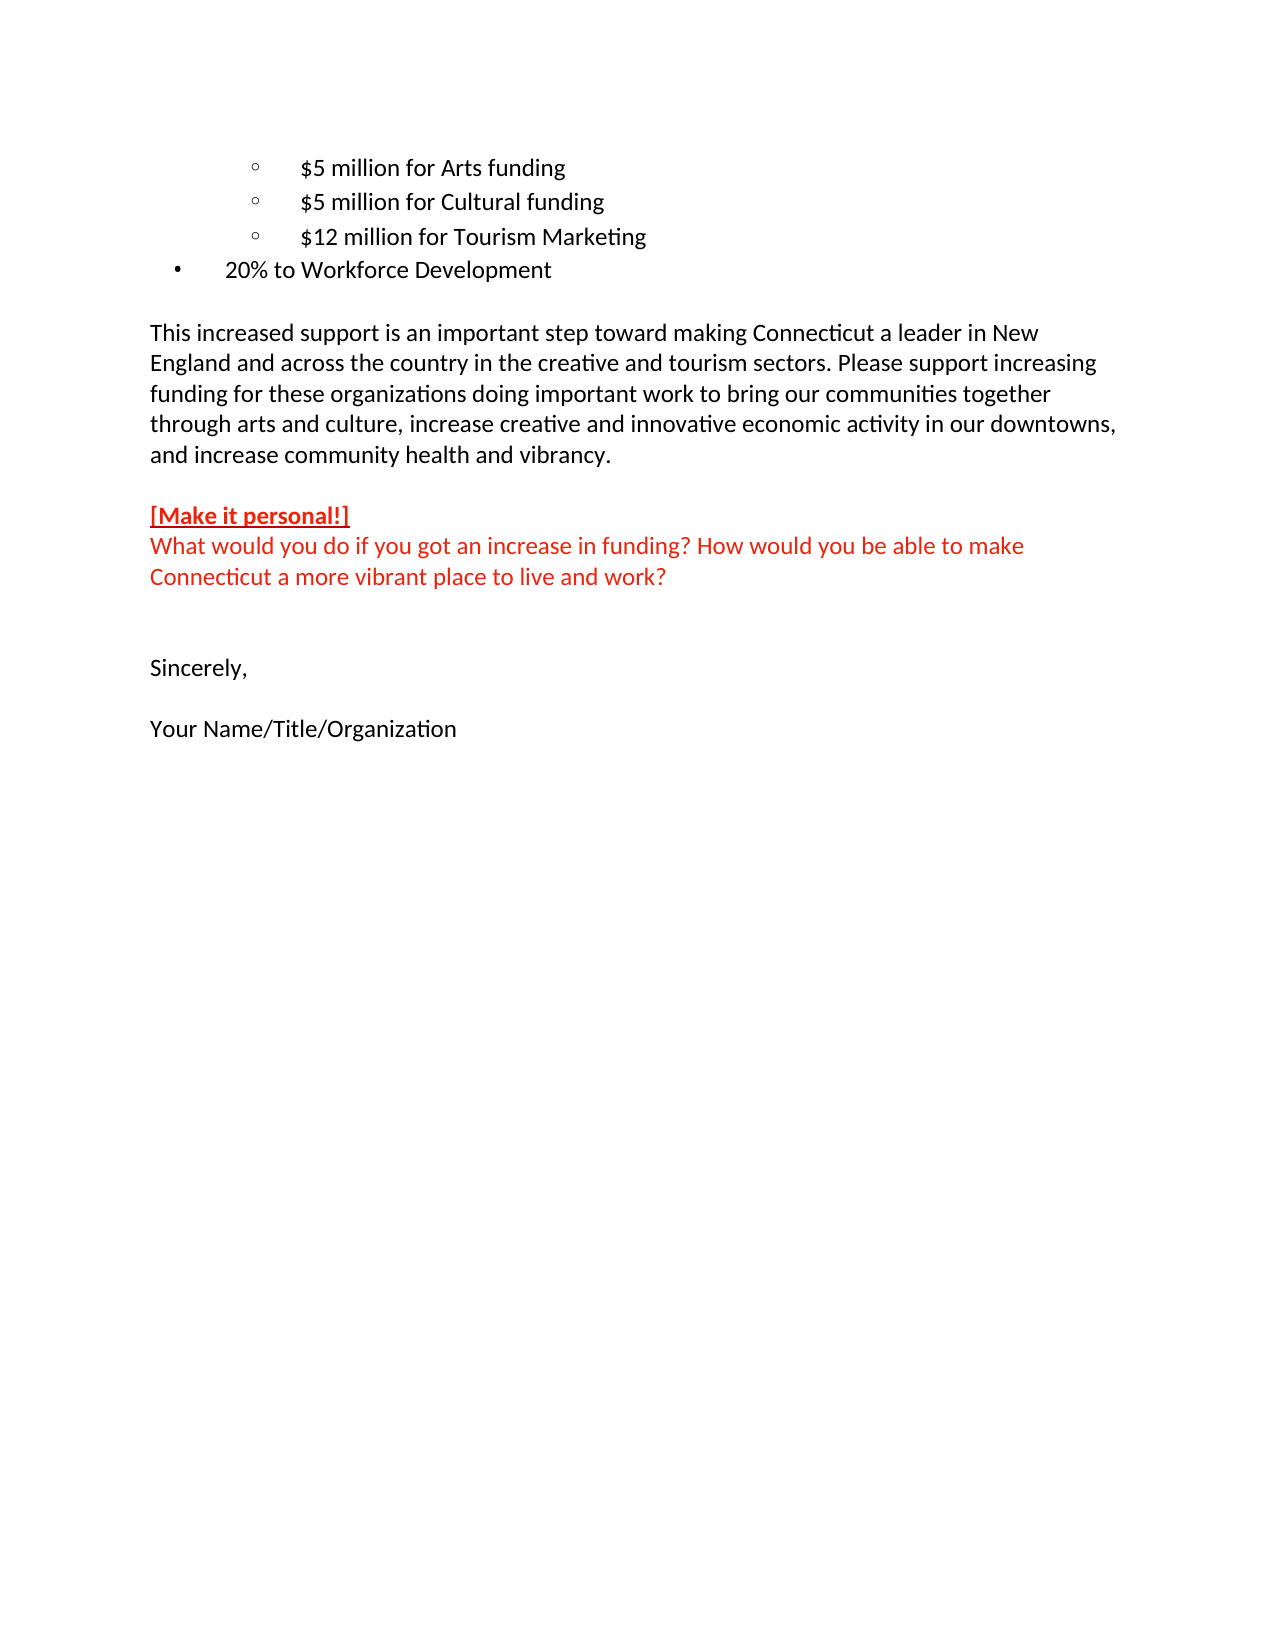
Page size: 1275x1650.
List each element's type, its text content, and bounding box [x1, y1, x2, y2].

text Sincerely, [150, 652, 1125, 683]
text [Make it personal!] [150, 500, 1125, 530]
list $5 million for Cultural funding [248, 184, 1125, 218]
text What would you do if you got an increase in funding? How would you be able to make Connecticut a more vibrant place to live and work? [150, 530, 1125, 591]
list $5 million for Arts funding [248, 150, 1125, 184]
list 20% to Workforce Development [173, 252, 1125, 286]
text Your Name/Title/Organization [150, 713, 1125, 744]
list $12 million for Tourism Marketing [248, 218, 1125, 252]
text This increased support is an important step toward making Connecticut a leader in New England and across the country in the creative and tourism sectors. Please support increasing funding for these organizations doing important work to bring our communities together through arts and culture, increase creative and innovative economic activity in our downtowns, and increase community health and vibrancy. [150, 317, 1125, 469]
